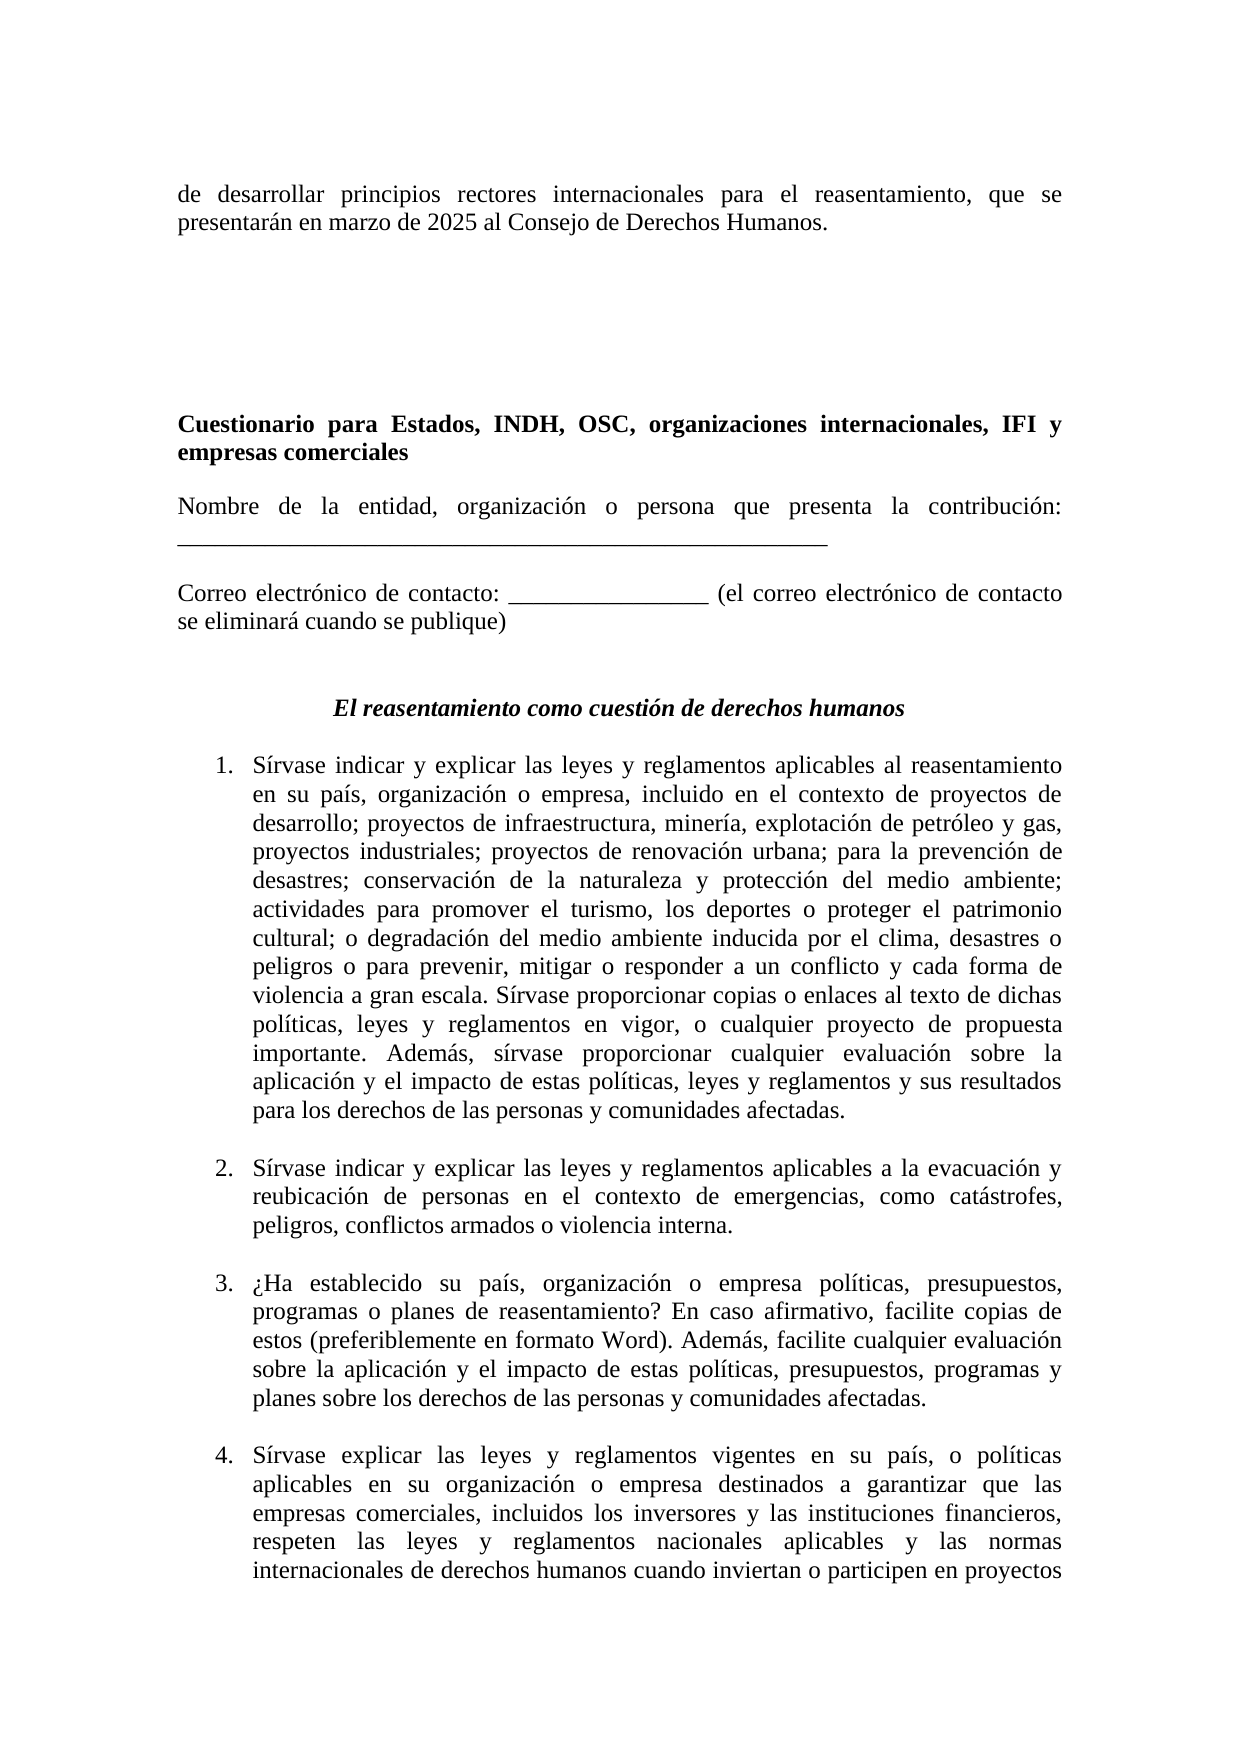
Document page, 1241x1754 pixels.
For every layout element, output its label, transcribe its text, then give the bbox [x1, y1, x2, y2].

list Sírvase indicar y explicar las leyes y reglamentos aplicables a la evacuación y reubicación de personas en el contexto de emergencias, como catástrofes, peligros, conflictos armados o violencia interna. [215, 1153, 1063, 1239]
text El reasentamiento como cuestión de derechos humanos [177, 693, 1063, 721]
text Correo electrónico de contacto: ________________ (el correo electrónico de contacto se eliminará cuando se publique) [177, 578, 1063, 635]
text Nombre de la entidad, organización o persona que presenta la contribución: ____________________________________________________ [177, 491, 1063, 549]
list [215, 1440, 1063, 1584]
list Sírvase indicar y explicar las leyes y reglamentos aplicables al reasentamiento en su país, organización o empresa, incluido en el contexto de proyectos de desarrollo; proyectos de infraestructura, minería, explotación de petróleo y gas, proyectos industriales; proyectos de renovación urbana; para la prevención de desastres; conservación de la naturaleza y protección del medio ambiente; actividades para promover el turismo, los deportes o proteger el patrimonio cultural; o degradación del medio ambiente inducida por el clima, desastres o peligros o para prevenir, mitigar o responder a un conflicto y cada forma de violencia a gran escala. Sírvase proporcionar copias o enlaces al texto de dichas políticas, leyes y reglamentos en vigor, o cualquier proyecto de propuesta importante. Además, sírvase proporcionar cualquier evaluación sobre la aplicación y el impacto de estas políticas, leyes y reglamentos y sus resultados para los derechos de las personas y comunidades afectadas. [215, 750, 1063, 1124]
list ¿Ha establecido su país, organización o empresa políticas, presupuestos, programas o planes de reasentamiento? En caso afirmativo, facilite copias de estos (preferiblemente en formato Word). Además, facilite cualquier evaluación sobre la aplicación y el impacto de estas políticas, presupuestos, programas y planes sobre los derechos de las personas y comunidades afectadas. [215, 1268, 1063, 1411]
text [177, 179, 1063, 236]
text Cuestionario para Estados, INDH, OSC, organizaciones internacionales, IFI y empresas comerciales [177, 409, 1063, 466]
